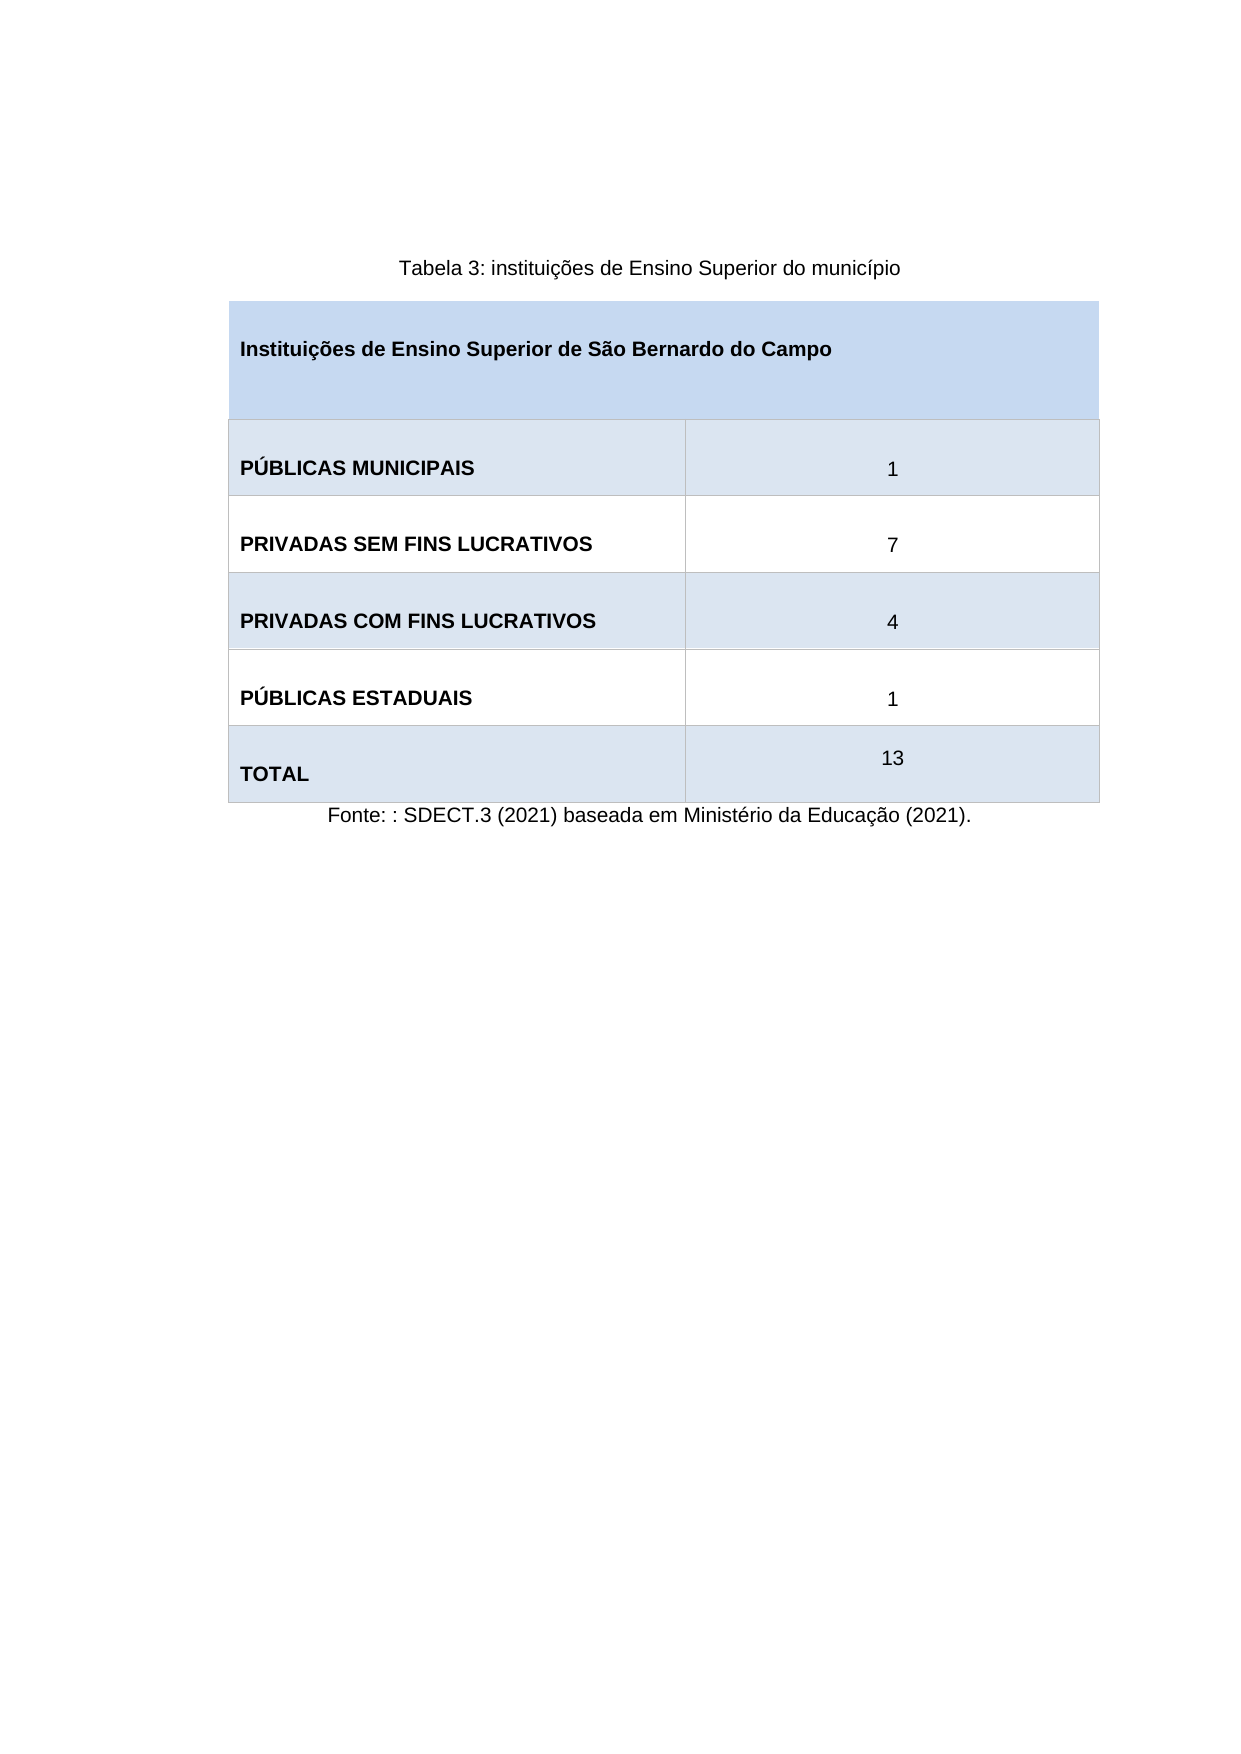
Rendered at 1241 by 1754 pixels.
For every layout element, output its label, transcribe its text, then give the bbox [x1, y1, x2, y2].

table_header Instituições de Ensino Superior de São Bernardo do Campo [229, 301, 1099, 419]
table_cell 1 [686, 420, 1099, 495]
table_cell 7 [686, 496, 1099, 572]
table_cell PRIVADAS SEM FINS LUCRATIVOS [229, 496, 685, 572]
table_cell 13 [686, 726, 1099, 802]
table_cell PÚBLICAS MUNICIPAIS [229, 420, 685, 495]
table_cell 4 [686, 573, 1099, 648]
text Tabela 3: instituições de Ensino Superior do município [177, 256, 1122, 280]
table_cell TOTAL [229, 726, 685, 802]
table_cell PRIVADAS COM FINS LUCRATIVOS [229, 573, 685, 648]
table_cell PÚBLICAS ESTADUAIS [229, 650, 685, 725]
text Fonte: : SDECT.3 (2021) baseada em Ministério da Educação (2021). [177, 803, 1122, 827]
table_cell 1 [686, 650, 1099, 725]
